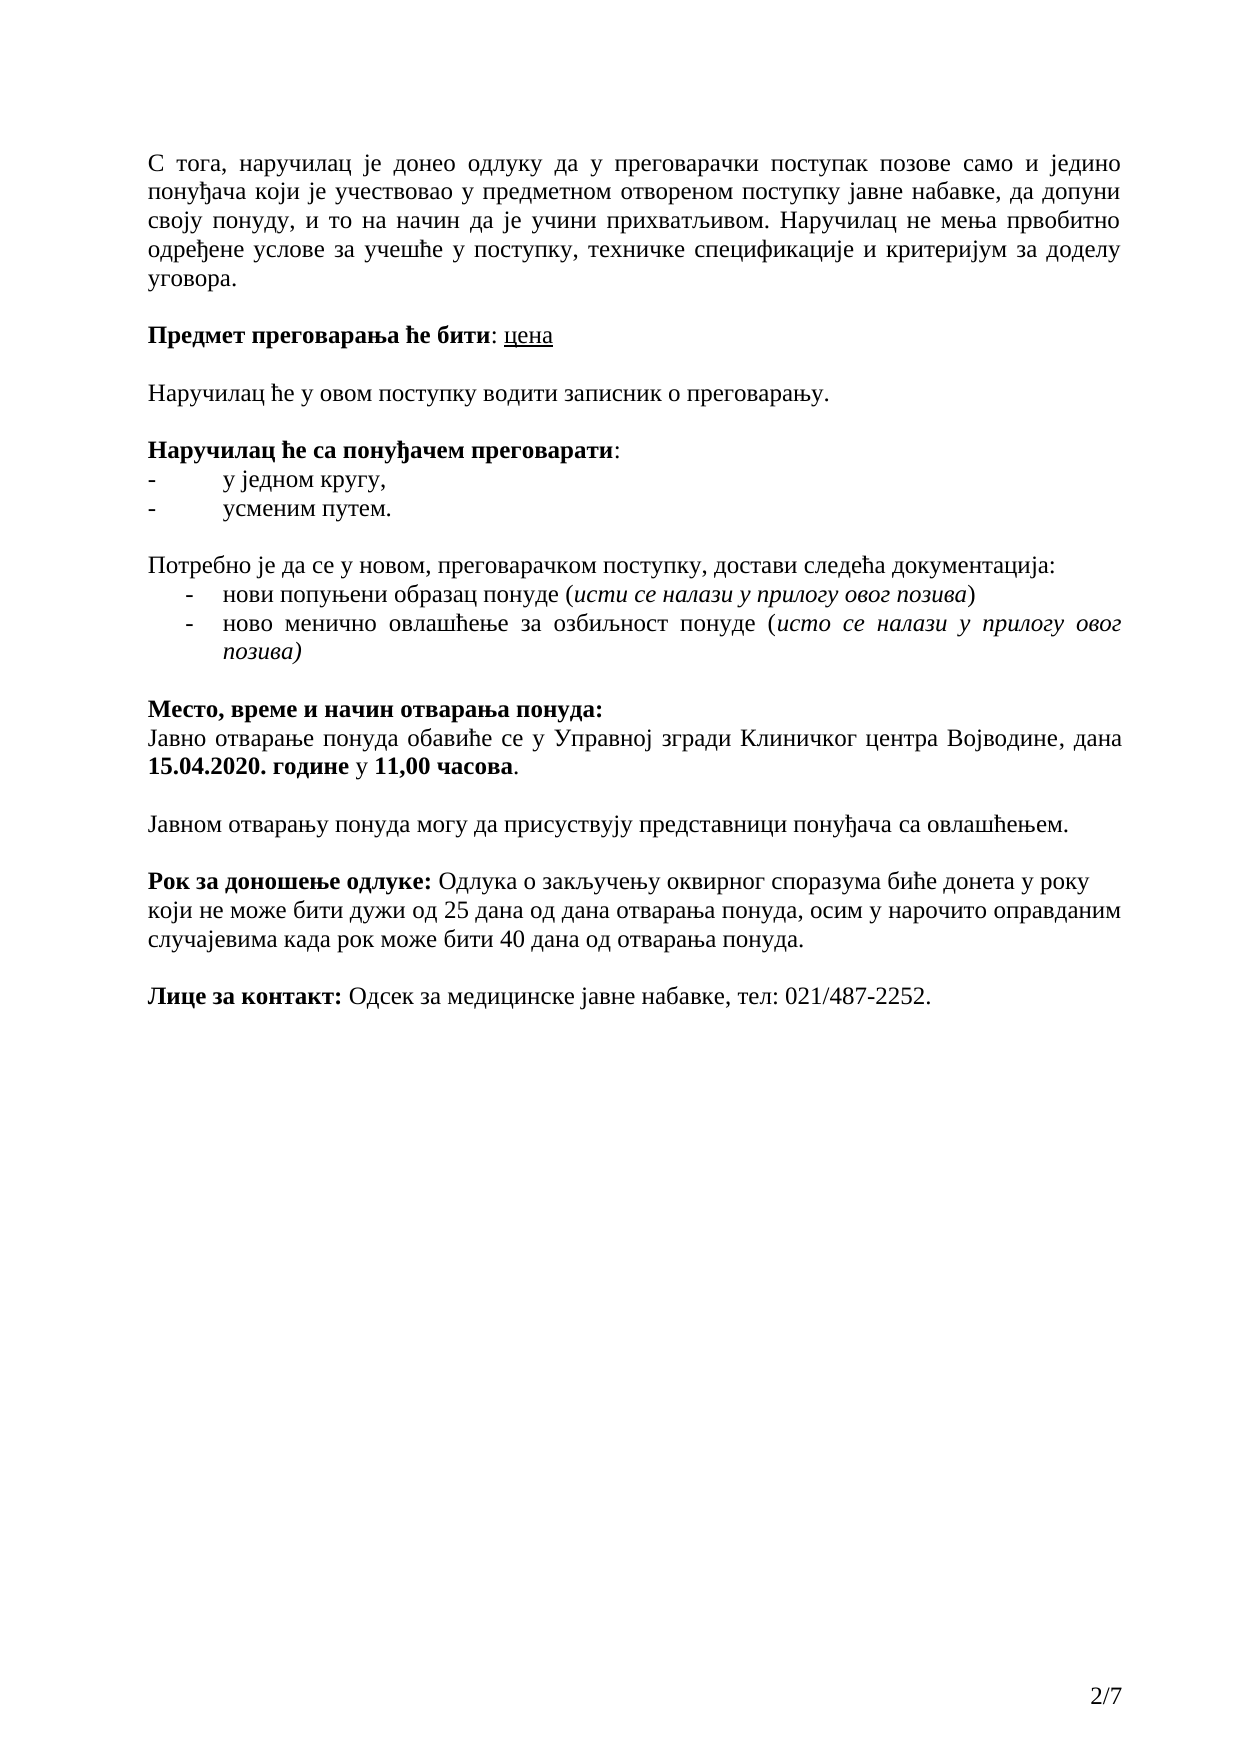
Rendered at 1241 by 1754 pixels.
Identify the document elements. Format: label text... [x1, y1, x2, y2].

list нови попуњени образац понуде (исти се налази у прилогу овог позива) [185, 579, 1122, 608]
list ново менично овлашћење за озбиљност понуде (исто се налази у прилогу овог позива) [185, 608, 1122, 665]
text Наручилац ће у овом поступку водити записник о преговарању. [148, 378, 1122, 406]
text Место, време и начин отварања понуда: [148, 694, 1122, 723]
list усменим путем. [148, 493, 1122, 521]
text Лице за контакт: Одсек за медицинске јавне набавке, тел: 021/487-2252. [148, 981, 1122, 1010]
text Рок за доношење одлуке: Одлука о закључењу оквирног споразума биће донета у року [148, 866, 1122, 895]
text Јавно отварање понуда обавиће се у Управној згради Клиничког центра Војводине, дана 15.04.2020. године у 11,00 часова. [148, 723, 1122, 780]
text Потребно је да се у новом, преговарачком поступку, достави следећа документација: [148, 550, 1122, 579]
text С тога, наручилац је донео одлуку да у преговарачки поступак позове само и једино понуђача који је учествовао у предметном отвореном поступку јавне набавке, да допуни своју понуду, и то на начин да је учини прихватљивом. Наручилац не мења првобитно одређене услове за учешће у поступку, техничке спецификације и критеријум за доделу уговора. [148, 148, 1122, 291]
text који не може бити дужи од 25 дана од дана отварања понуда, осим у нарочито оправданим случајевима када рок може бити 40 дана од отварања понуда. [148, 895, 1122, 953]
text Предмет преговарања ће бити: цена [148, 320, 1122, 349]
list у једном кругу, [148, 464, 1122, 493]
text Јавном отварању понуда могу да присуствују представници понуђача са овлашћењем. [148, 809, 1122, 838]
text Наручилац ће са понуђачем преговарати: [148, 435, 1122, 464]
